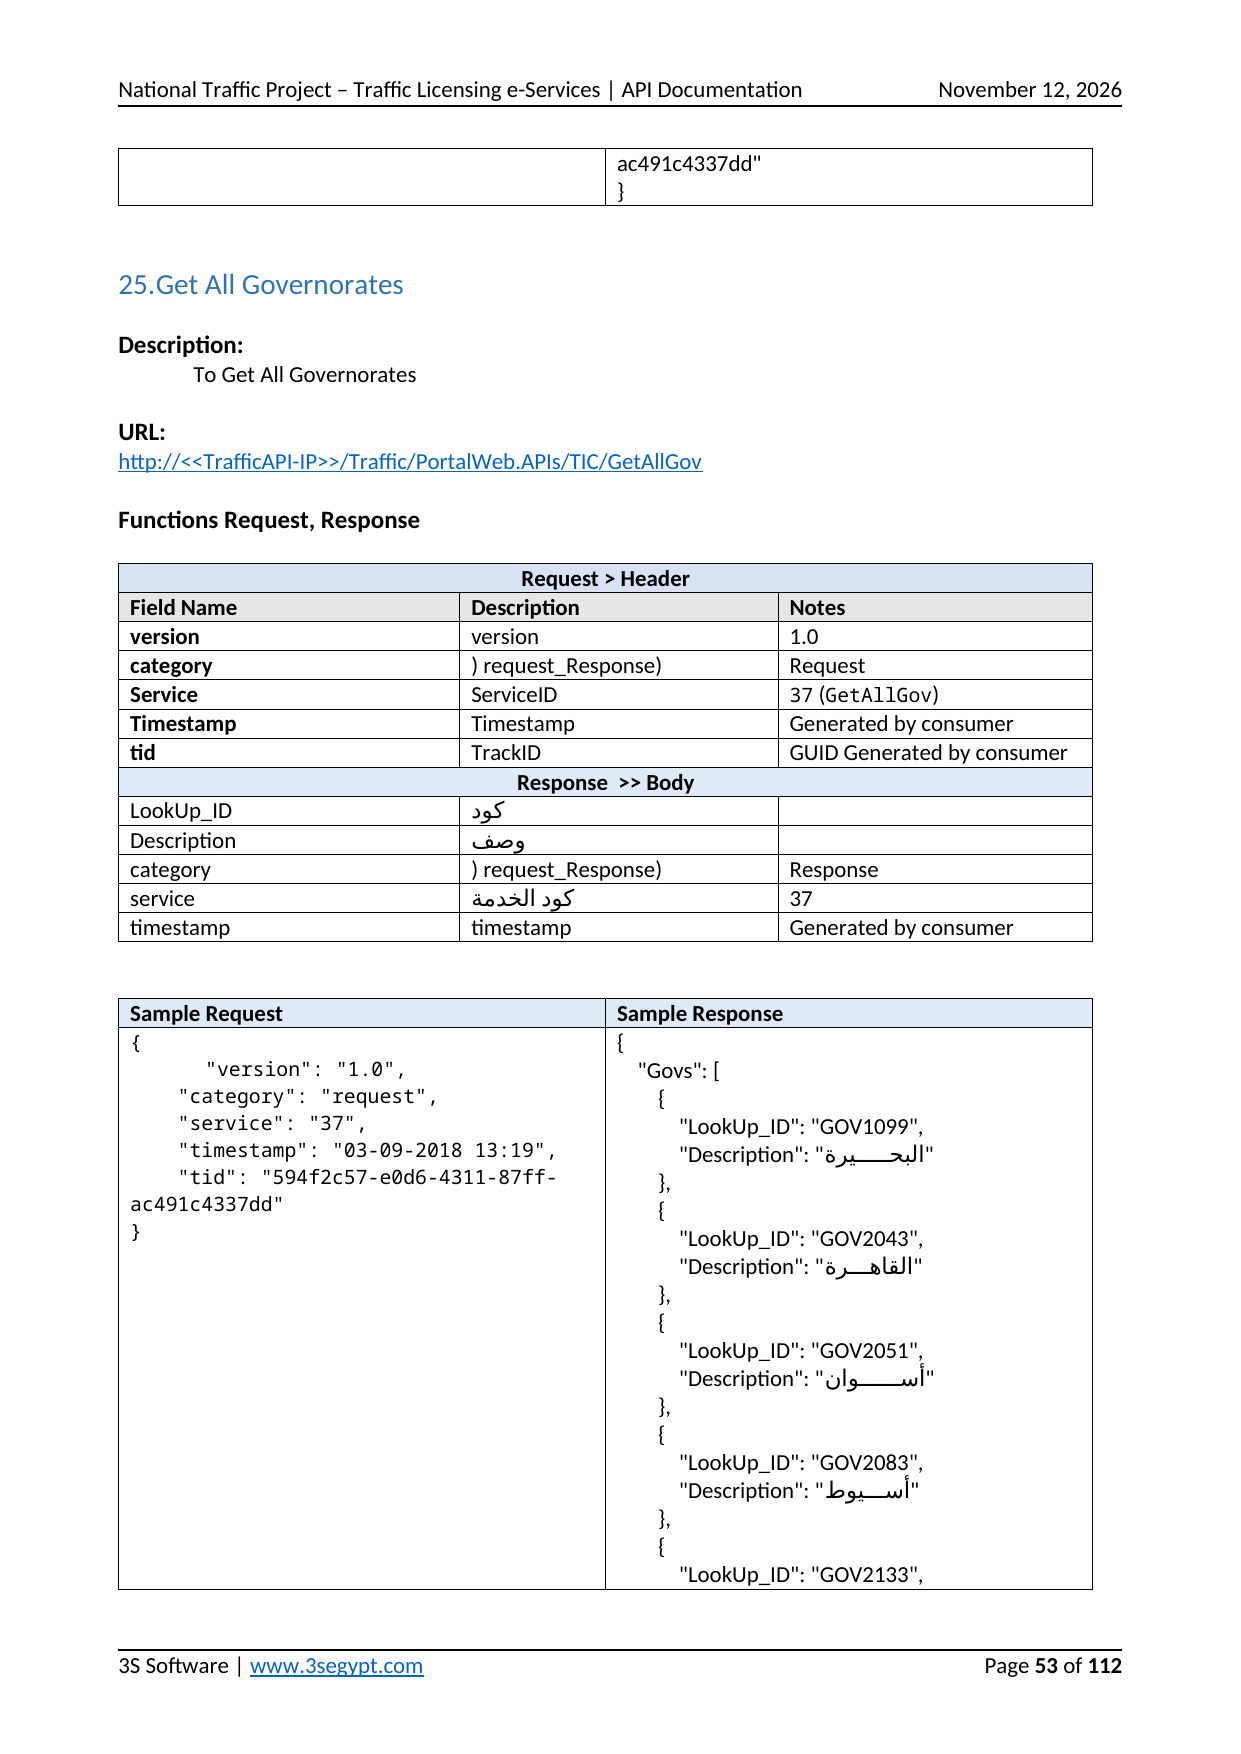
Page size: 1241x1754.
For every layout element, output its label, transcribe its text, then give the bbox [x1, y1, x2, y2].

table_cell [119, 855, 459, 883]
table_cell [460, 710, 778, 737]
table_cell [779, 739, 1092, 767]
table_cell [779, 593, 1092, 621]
text Functions Request, Response [118, 504, 1122, 535]
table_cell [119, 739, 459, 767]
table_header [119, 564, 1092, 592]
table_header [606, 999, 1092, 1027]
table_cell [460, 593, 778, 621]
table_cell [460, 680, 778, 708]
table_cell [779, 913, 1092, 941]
text URL: [118, 416, 1122, 447]
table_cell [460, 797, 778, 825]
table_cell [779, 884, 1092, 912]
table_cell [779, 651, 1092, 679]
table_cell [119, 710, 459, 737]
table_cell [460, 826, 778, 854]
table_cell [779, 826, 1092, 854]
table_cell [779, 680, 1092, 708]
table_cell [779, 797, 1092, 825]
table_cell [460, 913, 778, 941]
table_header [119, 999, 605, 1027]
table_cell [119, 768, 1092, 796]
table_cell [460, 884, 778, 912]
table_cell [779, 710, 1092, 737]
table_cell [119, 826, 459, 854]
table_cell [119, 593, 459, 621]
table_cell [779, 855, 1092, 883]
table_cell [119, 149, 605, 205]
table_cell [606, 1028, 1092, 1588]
text To Get All Governorates [118, 360, 1122, 388]
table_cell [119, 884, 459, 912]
text http://<<TrafficAPI-IP>>/Traffic/PortalWeb.APIs/TIC/GetAllGov [118, 447, 1122, 475]
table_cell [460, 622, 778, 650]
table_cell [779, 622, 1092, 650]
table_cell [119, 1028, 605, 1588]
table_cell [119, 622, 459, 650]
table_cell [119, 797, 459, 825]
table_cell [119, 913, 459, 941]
text Description: [118, 330, 1122, 360]
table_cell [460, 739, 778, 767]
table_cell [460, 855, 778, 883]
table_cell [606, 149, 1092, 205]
subtitle Get All Governorates [118, 266, 1122, 302]
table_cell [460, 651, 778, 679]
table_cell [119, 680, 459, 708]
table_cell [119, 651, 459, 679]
